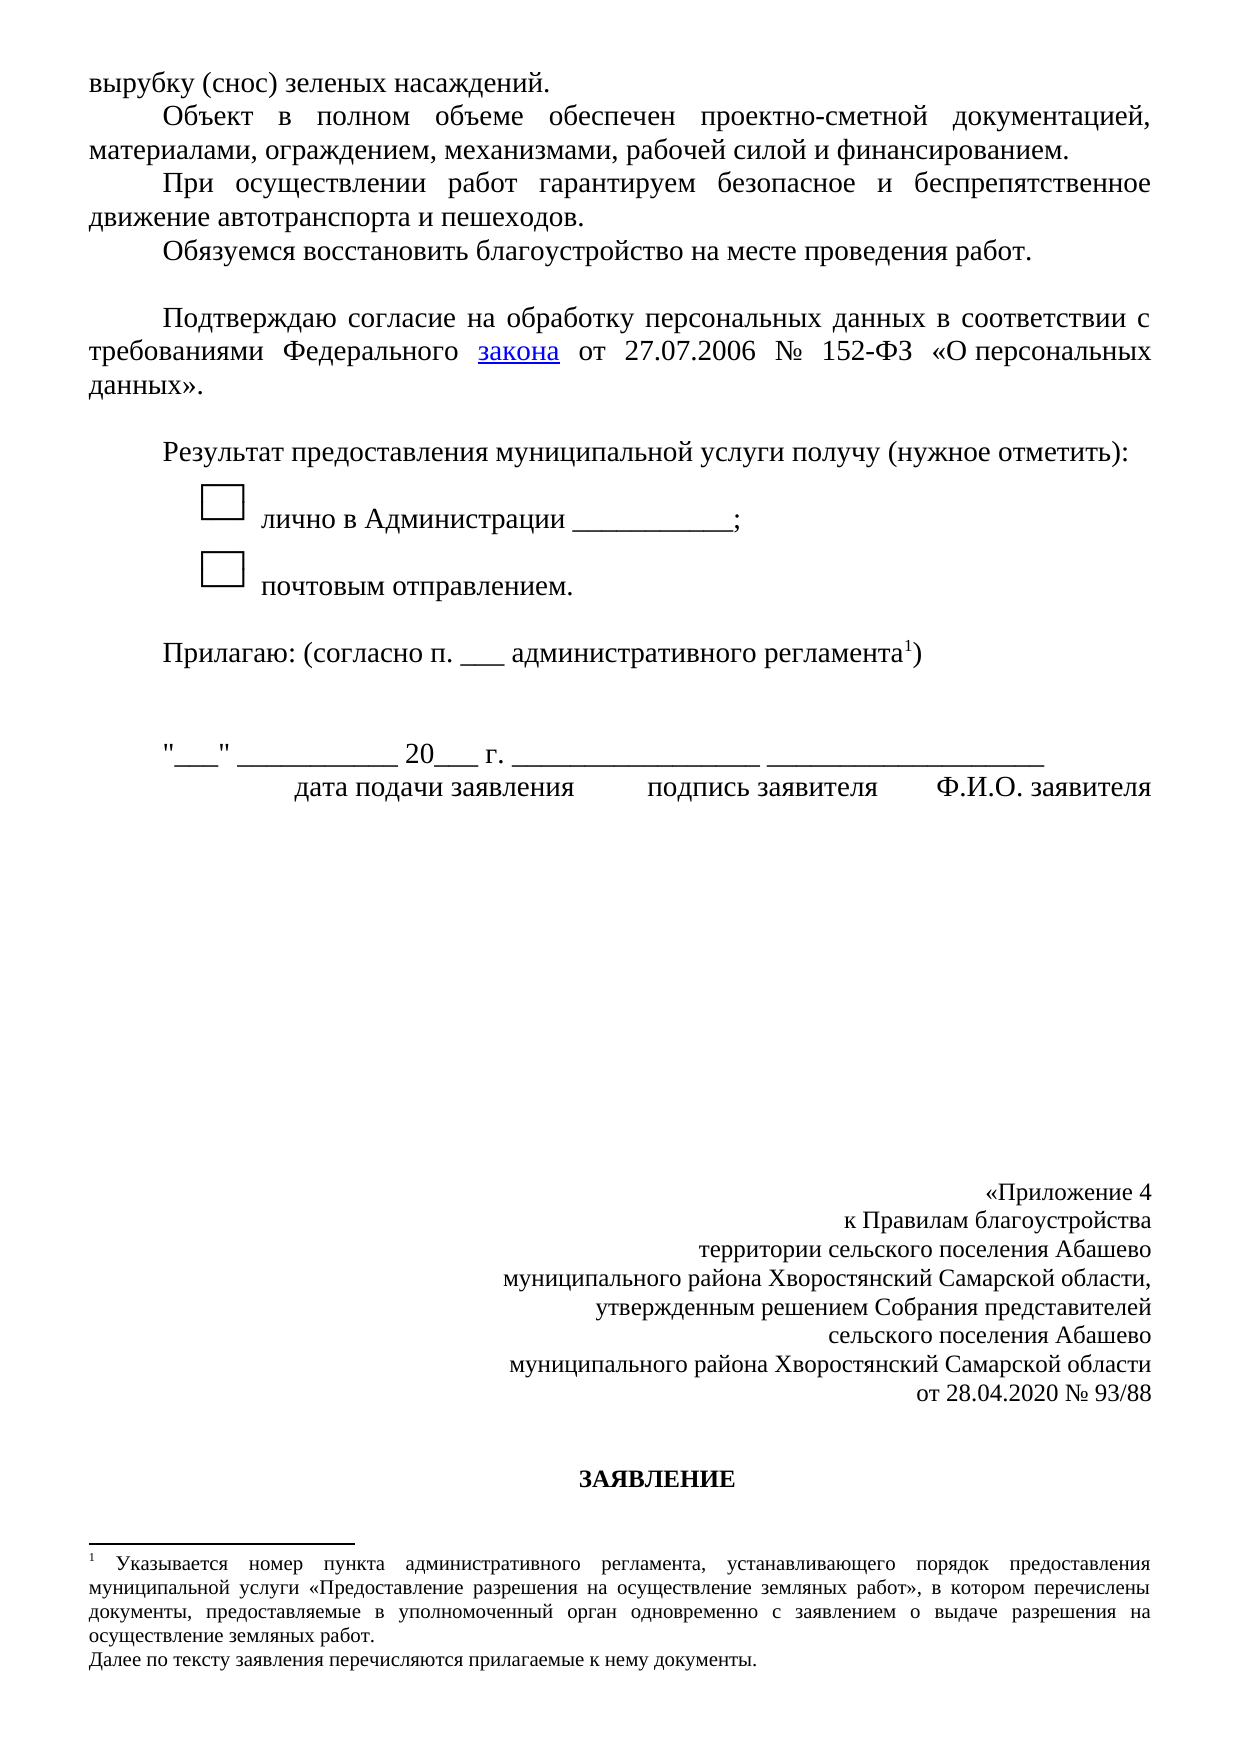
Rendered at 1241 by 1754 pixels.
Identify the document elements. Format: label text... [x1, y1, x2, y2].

text Подтверждаю согласие на обработку персональных данных в соответствии с требованиями Федерального закона от 27.07.2006 № 152-ФЗ «О персональных данных». [89, 300, 1152, 400]
text сельского поселения Абашево [89, 1320, 1152, 1349]
text Обязуемся восстановить благоустройство на месте проведения работ. [89, 233, 1152, 266]
text ┌─┐ [89, 467, 1152, 501]
text утвержденным решением Собрания представителей [89, 1292, 1152, 1320]
text Осуществление работ предполагает/не предполагает (нужное подчеркнуть) вырубку (снос) зеленых насаждений. [89, 65, 1152, 98]
text Результат предоставления муниципальной услуги получу (нужное отметить): [89, 434, 1152, 467]
text от 28.04.2020 № 93/88 [89, 1378, 1152, 1407]
text дата подачи заявления подпись заявителя Ф.И.О. заявителя [89, 769, 1152, 803]
text к Правилам благоустройства [89, 1205, 1152, 1234]
text └─┘ почтовым отправлением. [89, 568, 1152, 602]
text └─┘ лично в Администрации ___________; [89, 501, 1152, 534]
text Объект в полном объеме обеспечен проектно-сметной документацией, материалами, ограждением, механизмами, рабочей силой и финансированием. [89, 98, 1152, 166]
text Прилагаю: (согласно п. ___ административного регламента) [89, 635, 1152, 669]
text ЗАЯВЛЕНИЕ [89, 1464, 1152, 1493]
text муниципального района Хворостянский Самарской области [89, 1349, 1152, 1378]
text территории сельского поселения Абашево [89, 1234, 1152, 1263]
text «Приложение 4 [89, 1177, 1152, 1205]
text муниципального района Хворостянский Самарской области, [89, 1263, 1152, 1292]
text ┌─┐ [89, 534, 1152, 568]
text При осуществлении работ гарантируем безопасное и беспрепятственное движение автотранспорта и пешеходов. [89, 166, 1152, 233]
text "___" ___________ 20___ г. _________________ ___________________ [89, 736, 1152, 769]
